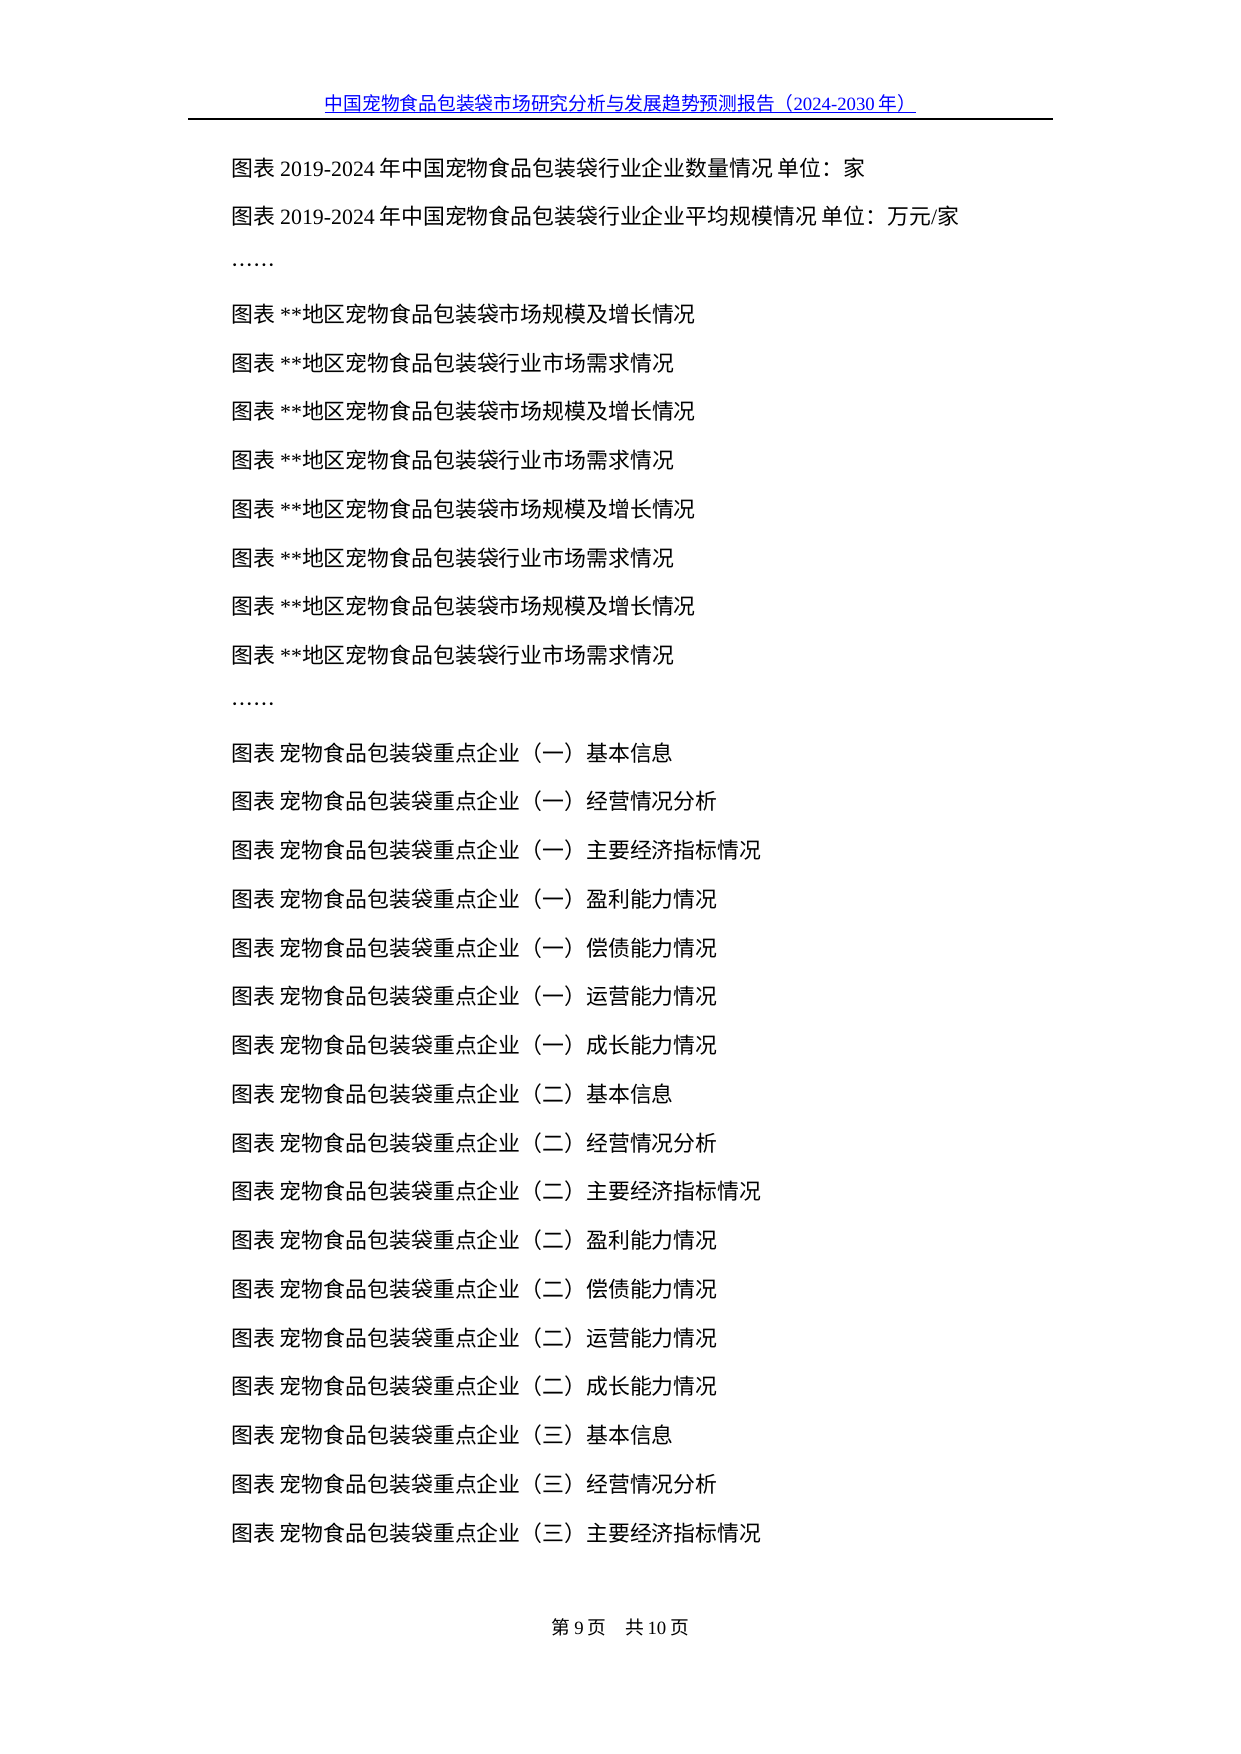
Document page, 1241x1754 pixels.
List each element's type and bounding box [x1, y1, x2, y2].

text [187, 150, 1053, 1548]
